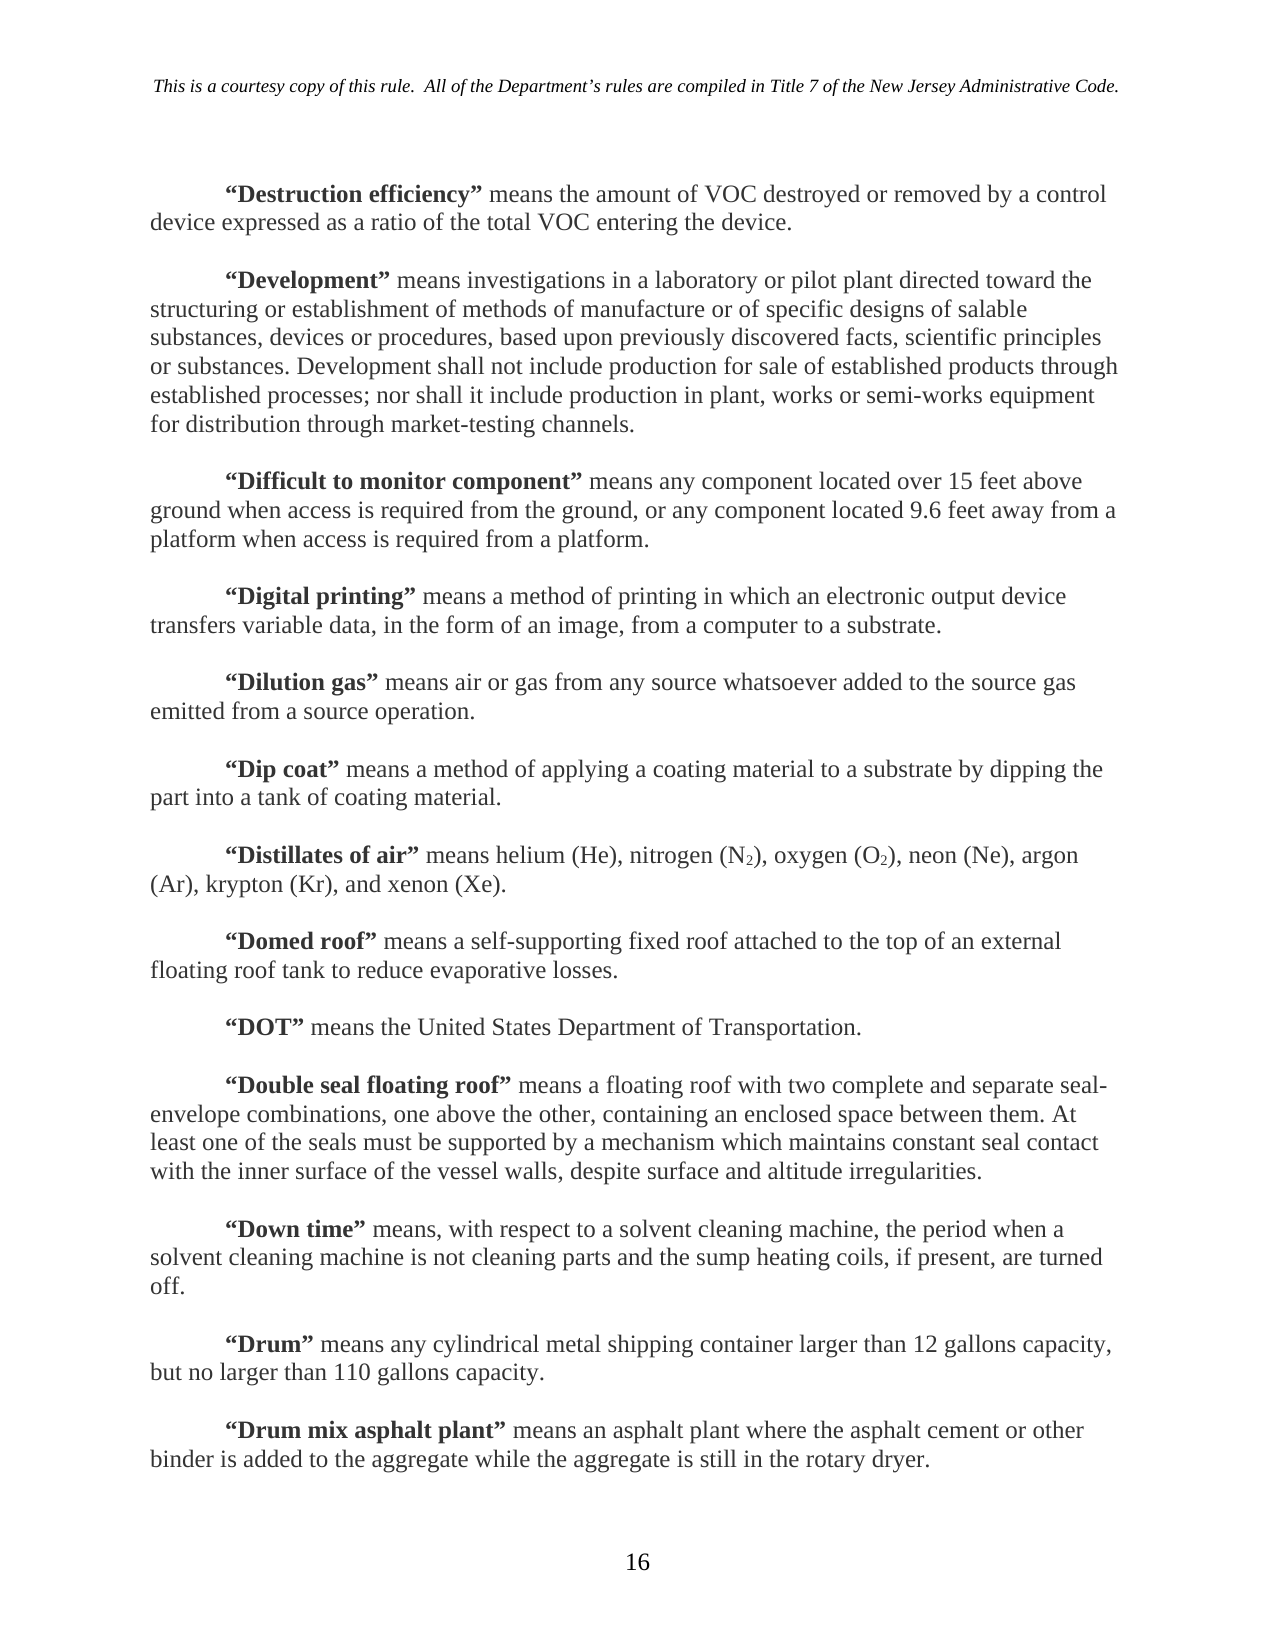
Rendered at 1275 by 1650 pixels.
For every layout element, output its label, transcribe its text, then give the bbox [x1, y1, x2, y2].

text “Destruction efficiency” means the amount of VOC destroyed or removed by a control device expressed as a ratio of the total VOC entering the device. [150, 179, 1125, 236]
text “Difficult to monitor component” means any component located over 15 feet above ground when access is required from the ground, or any component located 9.6 feet away from a platform when access is required from a platform. [150, 466, 1125, 552]
text “Double seal floating roof” means a floating roof with two complete and separate seal-envelope combinations, one above the other, containing an enclosed space between them. At least one of the seals must be supported by a mechanism which maintains constant seal contact with the inner surface of the vessel walls, despite surface and altitude irregularities. [150, 1070, 1125, 1185]
text “Drum” means any cylindrical metal shipping container larger than 12 gallons capacity, but no larger than 110 gallons capacity. [150, 1329, 1125, 1386]
text “Dip coat” means a method of applying a coating material to a substrate by dipping the part into a tank of coating material. [150, 754, 1125, 811]
text “Down time” means, with respect to a solvent cleaning machine, the period when a solvent cleaning machine is not cleaning parts and the sump heating coils, if present, are turned off. [150, 1214, 1125, 1300]
text “Distillates of air” means helium (He), nitrogen (N2), oxygen (O2), neon (Ne), argon (Ar), krypton (Kr), and xenon (Xe). [150, 840, 1125, 897]
text “DOT” means the United States Department of Transportation. [150, 1012, 1125, 1041]
text “Domed roof” means a self-supporting fixed roof attached to the top of an external floating roof tank to reduce evaporative losses. [150, 926, 1125, 984]
text “Development” means investigations in a laboratory or pilot plant directed toward the structuring or establishment of methods of manufacture or of specific designs of salable substances, devices or procedures, based upon previously discovered facts, scientific principles or substances. Development shall not include production for sale of established products through established processes; nor shall it include production in plant, works or semi-works equipment for distribution through market-testing channels. [150, 265, 1125, 437]
text “Digital printing” means a method of printing in which an electronic output device transfers variable data, in the form of an image, from a computer to a substrate. [150, 581, 1125, 639]
text “Drum mix asphalt plant” means an asphalt plant where the asphalt cement or other binder is added to the aggregate while the aggregate is still in the rotary dryer. [150, 1415, 1125, 1472]
text “Dilution gas” means air or gas from any source whatsoever added to the source gas emitted from a source operation. [150, 667, 1125, 725]
